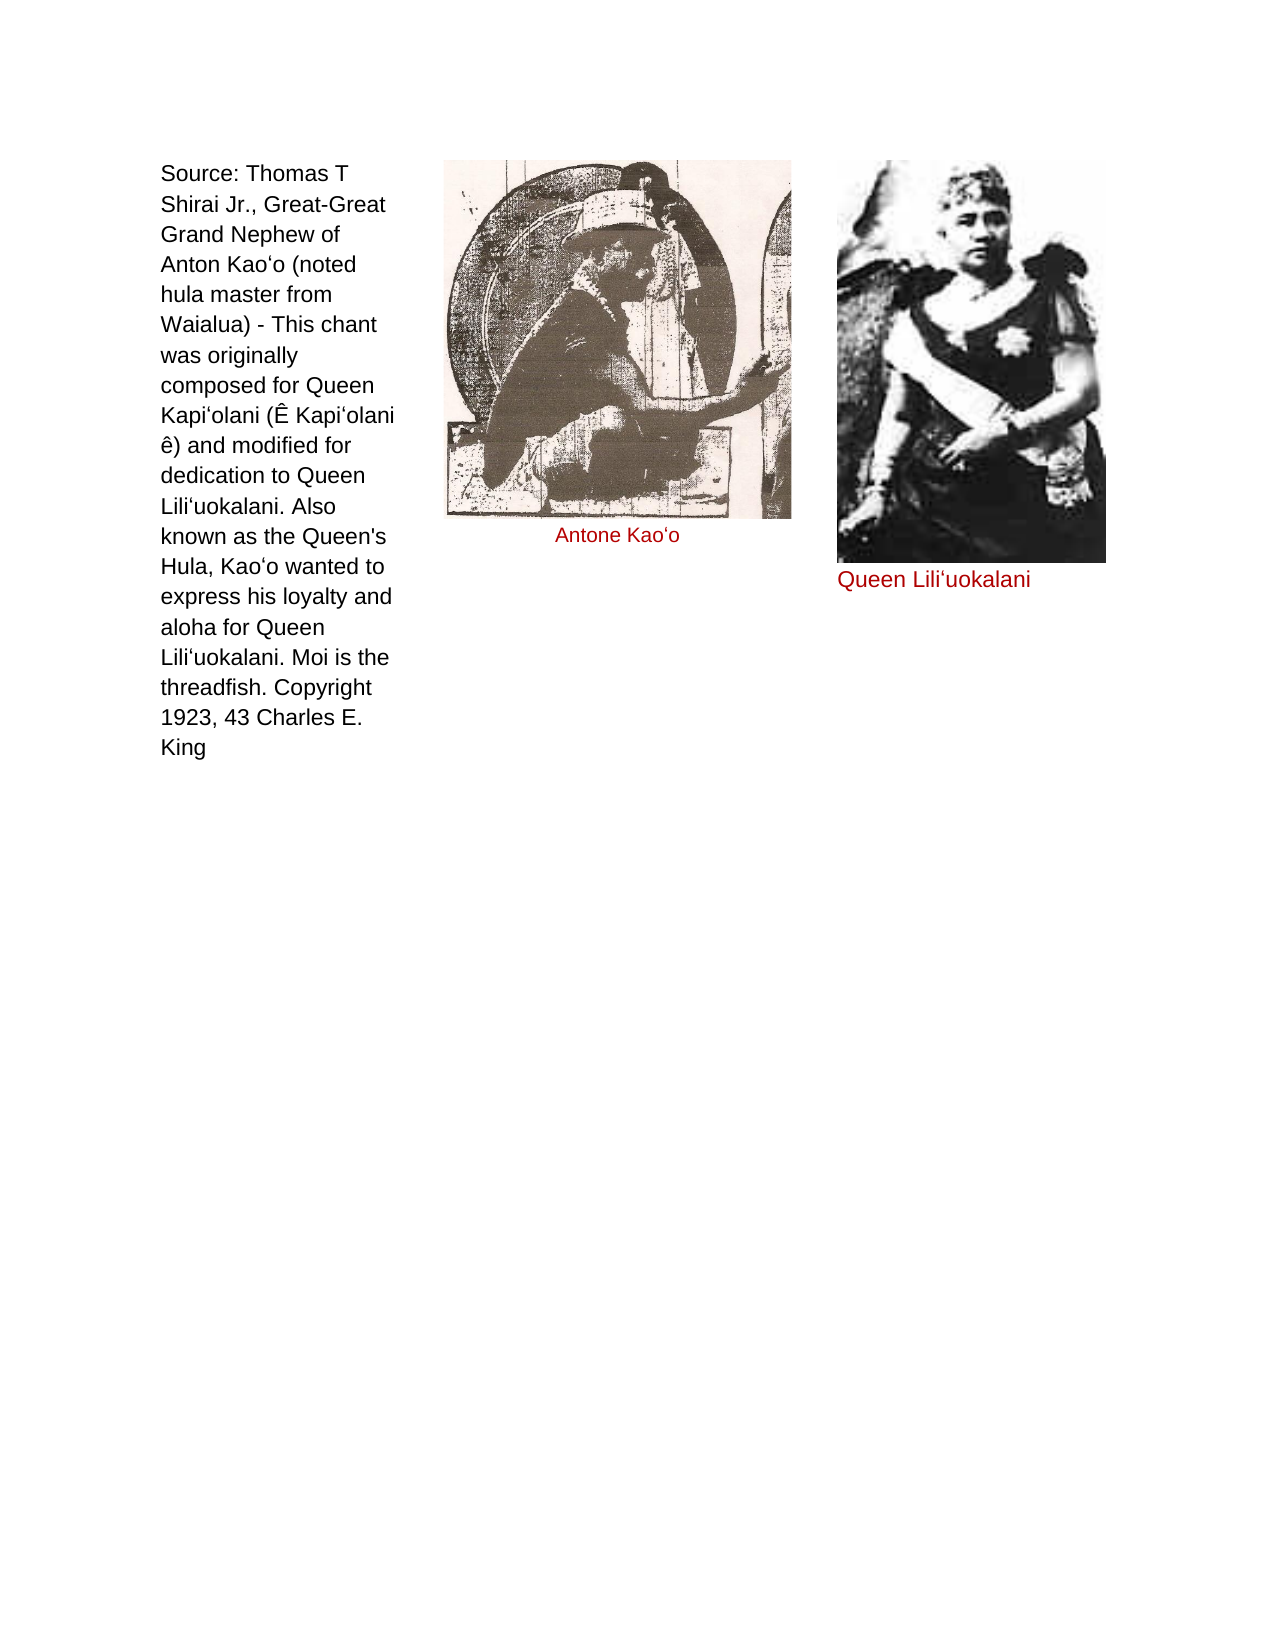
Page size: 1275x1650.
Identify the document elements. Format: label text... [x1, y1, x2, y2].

picture [837, 160, 1106, 563]
picture [443, 160, 792, 519]
table_cell Queen Liliʻuokalani [827, 150, 1125, 775]
table_cell Antone Kaoʻo [408, 150, 827, 775]
table_cell Source: Thomas T Shirai Jr., Great-Great Grand Nephew of Anton Kaoʻo (noted hula master from Waialua) - This chant was originally composed for Queen Kapiʻolani (Ê Kapiʻolani ê) and modified for dedication to Queen Liliʻuokalani. Also known as the Queen's Hula, Kaoʻo wanted to express his loyalty and aloha for Queen Liliʻuokalani. Moi is the threadfish. Copyright 1923, 43 Charles E. King [150, 150, 408, 775]
